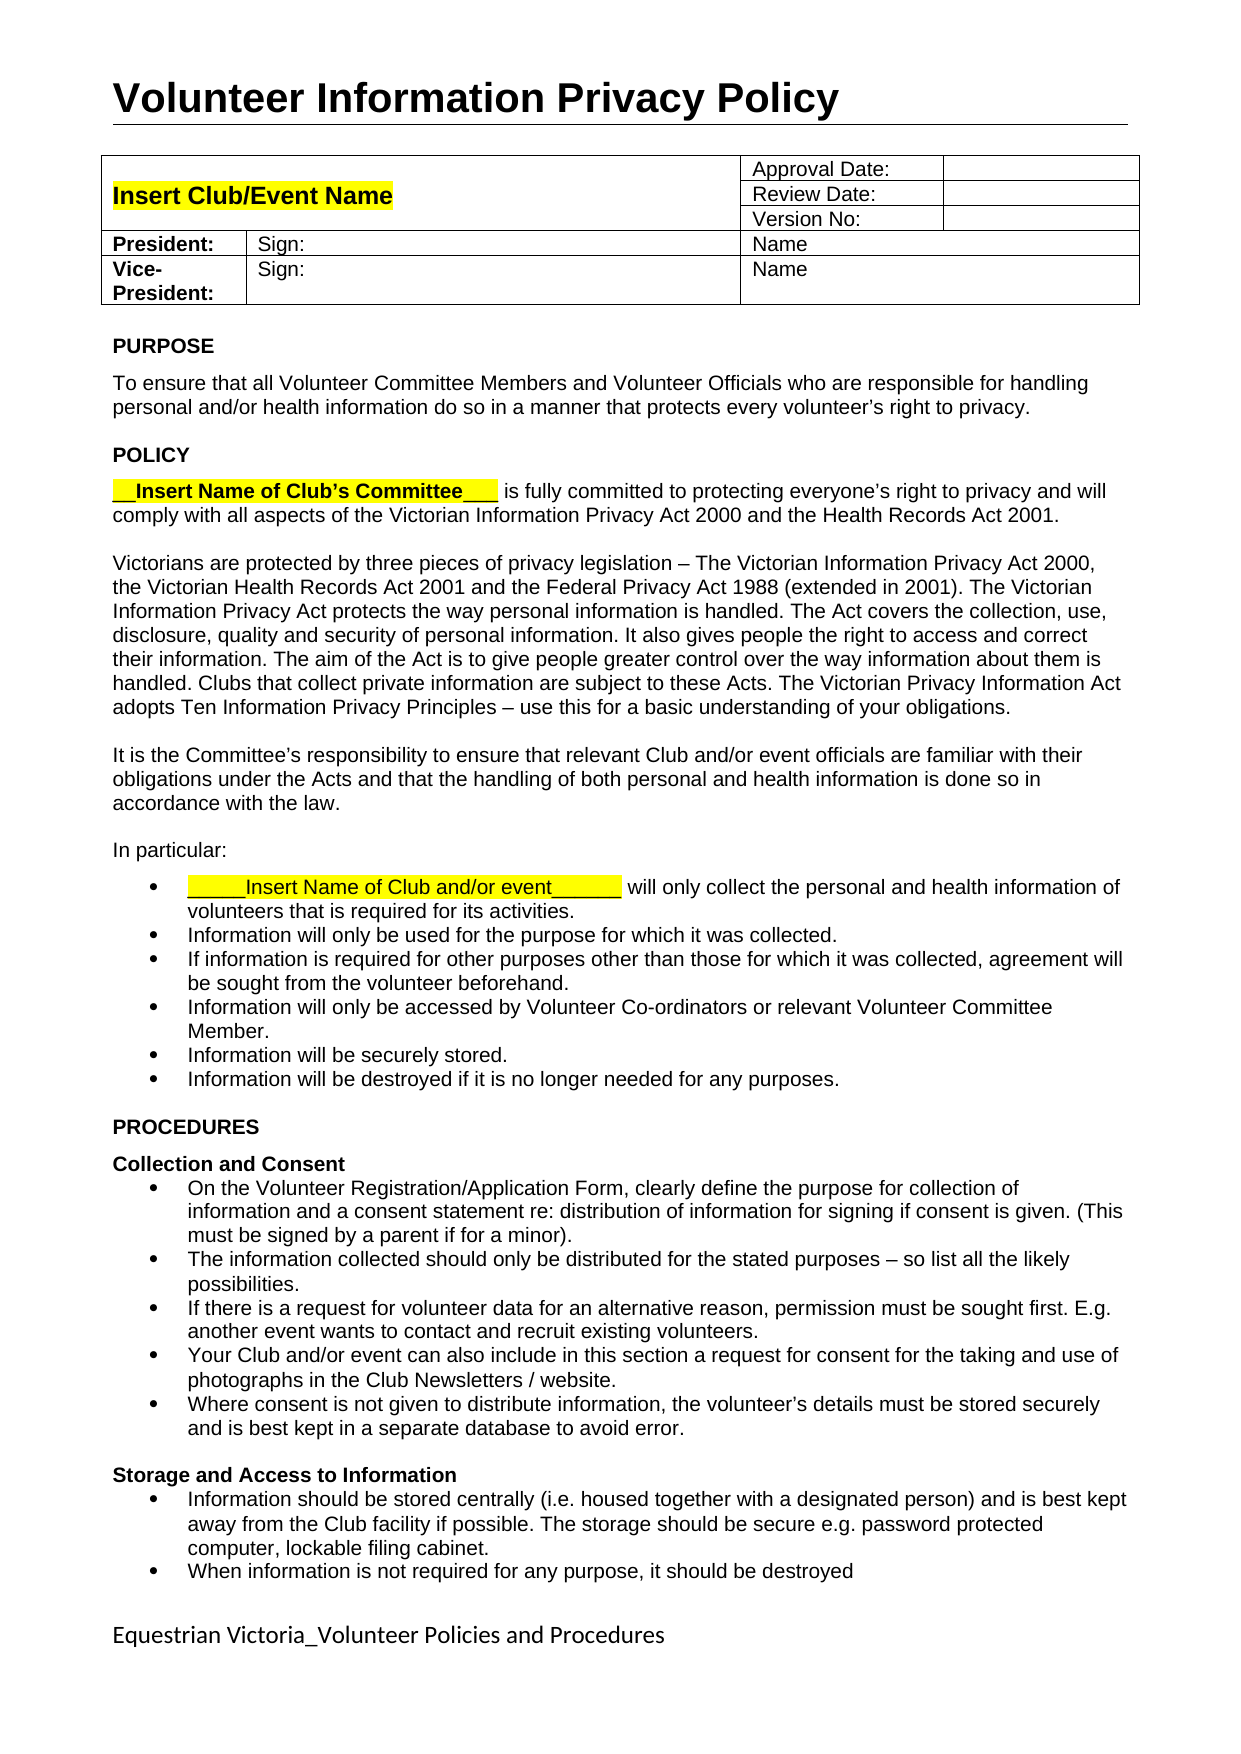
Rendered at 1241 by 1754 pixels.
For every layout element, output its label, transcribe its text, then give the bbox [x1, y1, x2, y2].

text Victorians are protected by three pieces of privacy legislation – The Victorian Information Privacy Act 2000, the Victorian Health Records Act 2001 and the Federal Privacy Act 1988 (extended in 2001). The Victorian Information Privacy Act protects the way personal information is handled. The Act covers the collection, use, disclosure, quality and security of personal information. It also gives people the right to access and correct their information. The aim of the Act is to give people greater control over the way information about them is handled. Clubs that collect private information are subject to these Acts. The Victorian Privacy Information Act adopts Ten Information Privacy Principles – use this for a basic understanding of your obligations. [112, 551, 1128, 718]
text Collection and Consent [112, 1151, 1128, 1175]
list Your Club and/or event can also include in this section a request for consent for the taking and use of photographs in the Club Newsletters / website. [150, 1343, 1128, 1391]
subtitle PURPOSE [112, 334, 1128, 358]
subtitle In particular: [112, 838, 1128, 862]
list Information should be stored centrally (i.e. housed together with a designated person) and is best kept away from the Club facility if possible. The storage should be secure e.g. password protected computer, lockable filing cabinet. [150, 1487, 1128, 1559]
table_cell Name [741, 256, 1139, 304]
list If there is a request for volunteer data for an alternative reason, permission must be sought first. E.g. another event wants to contact and recruit existing volunteers. [150, 1295, 1128, 1343]
list On the Volunteer Registration/Application Form, clearly define the purpose for collection of information and a consent statement re: distribution of information for signing if consent is given. (This must be signed by a parent if for a minor). [150, 1175, 1128, 1247]
list Information will be destroyed if it is no longer needed for any purposes. [150, 1067, 1128, 1091]
subtitle POLICY [112, 442, 1128, 466]
table_cell [944, 206, 1139, 230]
list Information will be securely stored. [150, 1043, 1128, 1067]
table_cell Sign: [247, 231, 740, 255]
table_cell Name [741, 231, 1139, 255]
list If information is required for other purposes other than those for which it was collected, agreement will be sought from the volunteer beforehand. [150, 947, 1128, 995]
table_cell Version No: [741, 206, 943, 230]
table_cell Review Date: [741, 181, 943, 205]
text To ensure that all Volunteer Committee Members and Volunteer Officials who are responsible for handling personal and/or health information do so in a manner that protects every volunteer’s right to privacy. [112, 371, 1128, 418]
list The information collected should only be distributed for the stated purposes – so list all the likely possibilities. [150, 1247, 1128, 1295]
table_cell President: [102, 231, 246, 255]
subtitle PROCEDURES [112, 1115, 1128, 1139]
text It is the Committee’s responsibility to ensure that relevant Club and/or event officials are familiar with their obligations under the Acts and that the handling of both personal and health information is done so in accordance with the law. [112, 742, 1128, 814]
table_header Approval Date: [741, 156, 943, 180]
list _____Insert Name of Club and/or event______ will only collect the personal and health information of volunteers that is required for its activities. [150, 875, 1128, 923]
list Information will only be accessed by Volunteer Co-ordinators or relevant Volunteer Committee Member. [150, 995, 1128, 1043]
table_header [944, 156, 1139, 180]
text __Insert Name of Club’s Committee___ is fully committed to protecting everyone’s right to privacy and will comply with all aspects of the Victorian Information Privacy Act 2000 and the Health Records Act 2001. [112, 479, 1128, 527]
list Where consent is not given to distribute information, the volunteer’s details must be stored securely and is best kept in a separate database to avoid error. [150, 1391, 1128, 1439]
table_header Insert Club/Event Name [102, 156, 740, 230]
list When information is not required for any purpose, it should be destroyed [150, 1559, 1128, 1583]
table_cell Vice-President: [102, 256, 246, 304]
table_cell Sign: [247, 256, 740, 304]
table_cell [944, 181, 1139, 205]
text Storage and Access to Information [112, 1463, 1128, 1487]
list Information will only be used for the purpose for which it was collected. [150, 923, 1128, 947]
